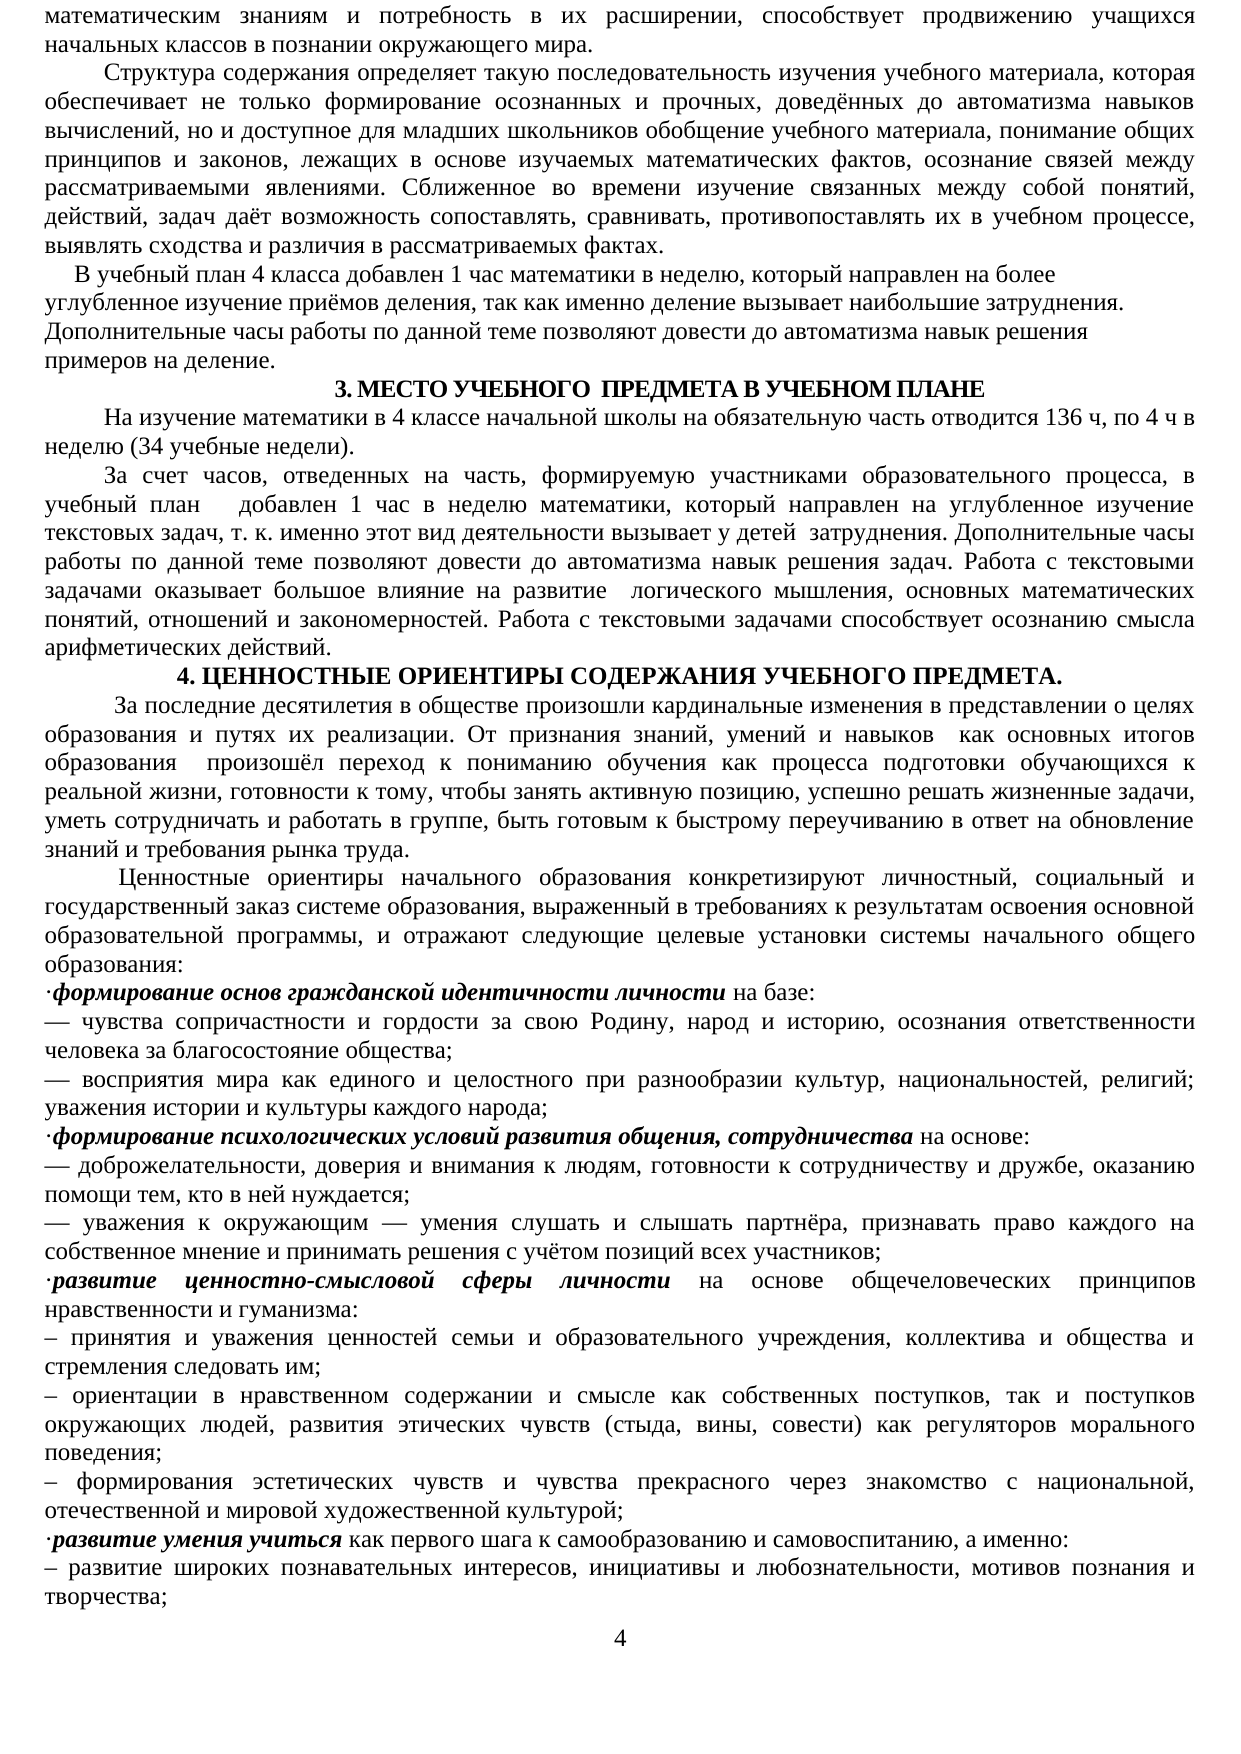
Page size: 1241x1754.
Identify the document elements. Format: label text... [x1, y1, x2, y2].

text — уважения к окружающим — умения слушать и слышать партнёра, признавать право каждого на собственное мнение и принимать решения с учётом позиций всех участников; [44, 1207, 1196, 1265]
text ·формирование основ гражданской идентичности личности на базе: [44, 977, 1196, 1006]
text – ориентации в нравственном содержании и смысле как собственных поступков, так и поступков окружающих людей, развития этических чувств (стыда, вины, совести) как регуляторов морального поведения; [44, 1380, 1196, 1466]
text — доброжелательности, доверия и внимания к людям, готовности к сотрудничеству и дружбе, оказанию помощи тем, кто в ней нуждается; [44, 1150, 1196, 1207]
text 3. МЕСТО УЧЕБНОГО ПРЕДМЕТА В УЧЕБНОМ ПЛАНЕ [44, 374, 1196, 402]
text На изучение математики в 4 классе начальной школы на обязательную часть отводится 136 ч, по 4 ч в неделю (34 учебные недели). [44, 402, 1196, 460]
text — восприятия мира как единого и целостного при разнообразии культур, национальностей, религий; уважения истории и культуры каждого народа; [44, 1064, 1196, 1121]
text За счет часов, отведенных на часть, формируемую участниками образовательного процесса, в учебный план добавлен 1 час в неделю математики, который направлен на углубленное изучение текстовых задач, т. к. именно этот вид деятельности вызывает у детей затруднения. Дополнительные часы работы по данной теме позволяют довести до автоматизма навык решения задач. Работа с текстовыми задачами оказывает большое влияние на развитие логического мышления, основных математических понятий, отношений и закономерностей. Работа с текстовыми задачами способствует осознанию смысла арифметических действий. [44, 460, 1196, 661]
text За последние десятилетия в обществе произошли кардинальные изменения в представлении о целях образования и путях их реализации. От признания знаний, умений и навыков как основных итогов образования произошёл переход к пониманию обучения как процесса подготовки обучающихся к реальной жизни, готовности к тому, чтобы занять активную позицию, успешно решать жизненные задачи, уметь сотрудничать и работать в группе, быть готовым к быстрому переучиванию в ответ на обновление знаний и требования рынка труда. [44, 690, 1196, 862]
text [44, 0, 1196, 57]
text Ценностные ориентиры начального образования конкретизируют личностный, социальный и государственный заказ системе образования, выраженный в требованиях к результатам освоения основной образовательной программы, и отражают следующие целевые установки системы начального общего образования: [44, 862, 1196, 977]
text ·развитие ценностно-смысловой сферы личности на основе общечеловеческих принципов нравственности и гуманизма: [44, 1265, 1196, 1322]
text ·формирование психологических условий развития общения, сотрудничества на основе: [44, 1121, 1196, 1150]
text В учебный план 4 класса добавлен 1 час математики в неделю, который направлен на более углубленное изучение приёмов деления, так как именно деление вызывает наибольшие затруднения. Дополнительные часы работы по данной теме позволяют довести до автоматизма навык решения примеров на деление. [44, 259, 1196, 374]
text – формирования эстетических чувств и чувства прекрасного через знакомство с национальной, отечественной и мировой художественной культурой; [44, 1466, 1196, 1524]
text — чувства сопричастности и гордости за свою Родину, народ и историю, осознания ответственности человека за благосостояние общества; [44, 1006, 1196, 1064]
text – развитие широких познавательных интересов, инициативы и любознательности, мотивов познания и творчества; [44, 1552, 1196, 1610]
text – принятия и уважения ценностей семьи и образовательного учреждения, коллектива и общества и стремления следовать им; [44, 1322, 1196, 1380]
text Структура содержания определяет такую последовательность изучения учебного материала, которая обеспечивает не только формирование осознанных и прочных, доведённых до автоматизма навыков вычислений, но и доступное для младших школьников обобщение учебного материала, понимание общих принципов и законов, лежащих в основе изучаемых математических фактов, осознание связей между рассматриваемыми явлениями. Сближенное во времени изучение связанных между собой понятий, действий, задач даёт возможность сопоставлять, сравнивать, противопоставлять их в учебном процессе, выявлять сходства и различия в рассматриваемых фактах. [44, 57, 1196, 259]
text 4. ЦЕННОСТНЫЕ ОРИЕНТИРЫ СОДЕРЖАНИЯ УЧЕБНОГО ПРЕДМЕТА. [44, 661, 1195, 690]
text ·развитие умения учиться как первого шага к самообразованию и самовоспитанию, а именно: [44, 1524, 1196, 1552]
